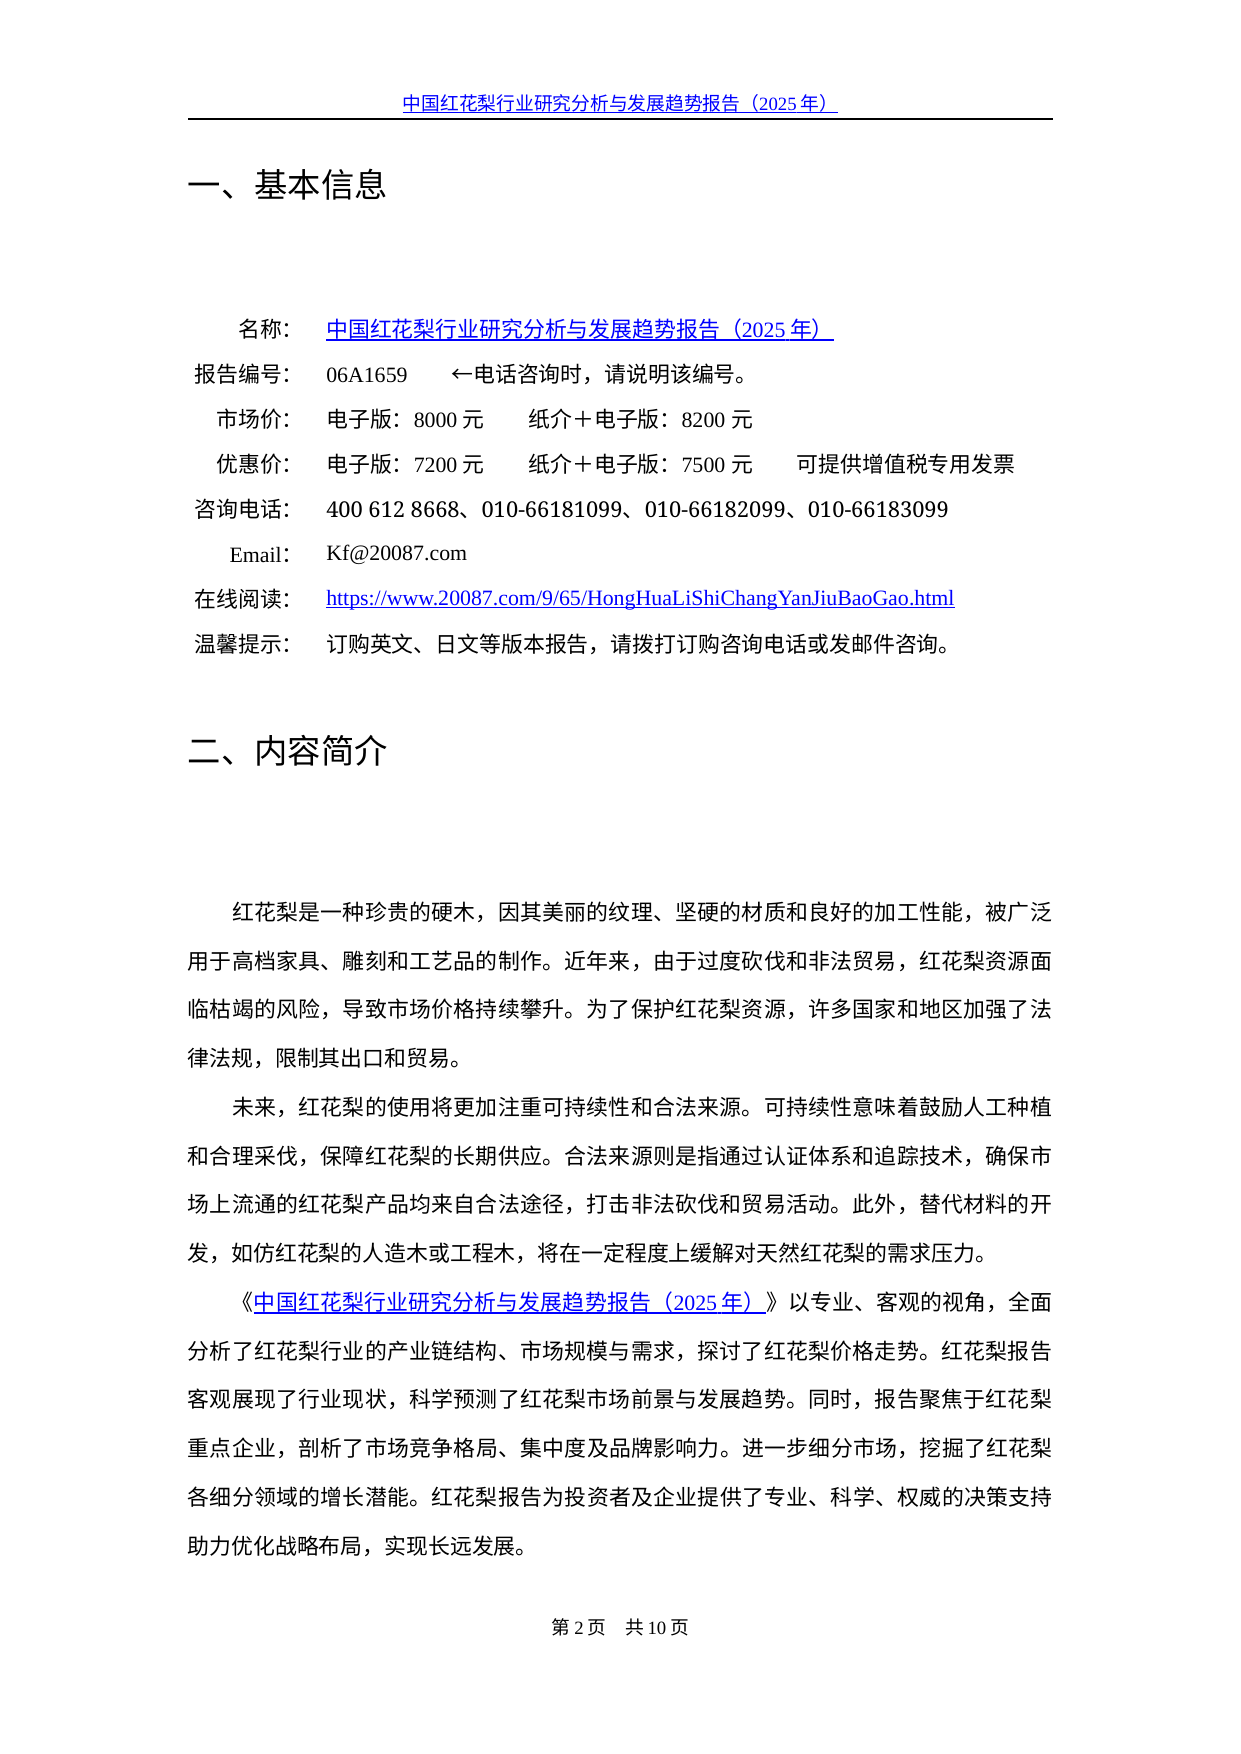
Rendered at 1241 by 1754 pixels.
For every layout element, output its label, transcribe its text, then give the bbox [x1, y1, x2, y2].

table_cell 电子版：7200 元 纸介＋电子版：7500 元 可提供增值税专用发票 [315, 447, 1073, 492]
table_cell Kf@20087.com [315, 537, 1073, 582]
table_cell 报告编号： [167, 357, 315, 402]
table_cell 温馨提示： [167, 627, 315, 672]
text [187, 894, 1053, 1561]
table_cell 市场价： [167, 402, 315, 447]
table_cell 400 612 8668、010-66181099、010-66182099、010-66183099 [315, 492, 1073, 537]
table_cell 电子版：8000 元 纸介＋电子版：8200 元 [315, 402, 1073, 447]
table_header 中国红花梨行业研究分析与发展趋势报告（2025年） [315, 312, 1073, 357]
table_cell 咨询电话： [167, 492, 315, 537]
title 二、内容简介 [187, 717, 1053, 782]
table_cell 优惠价： [167, 447, 315, 492]
table_cell 在线阅读： [167, 582, 315, 627]
table_cell 06A1659 ←电话咨询时，请说明该编号。 [315, 357, 1073, 402]
table_cell Email： [167, 537, 315, 582]
table_header 名称： [167, 312, 315, 357]
title 一、基本信息 [187, 150, 1053, 215]
table_cell 订购英文、日文等版本报告，请拨打订购咨询电话或发邮件咨询。 [315, 627, 1073, 672]
table_cell [315, 582, 1073, 627]
